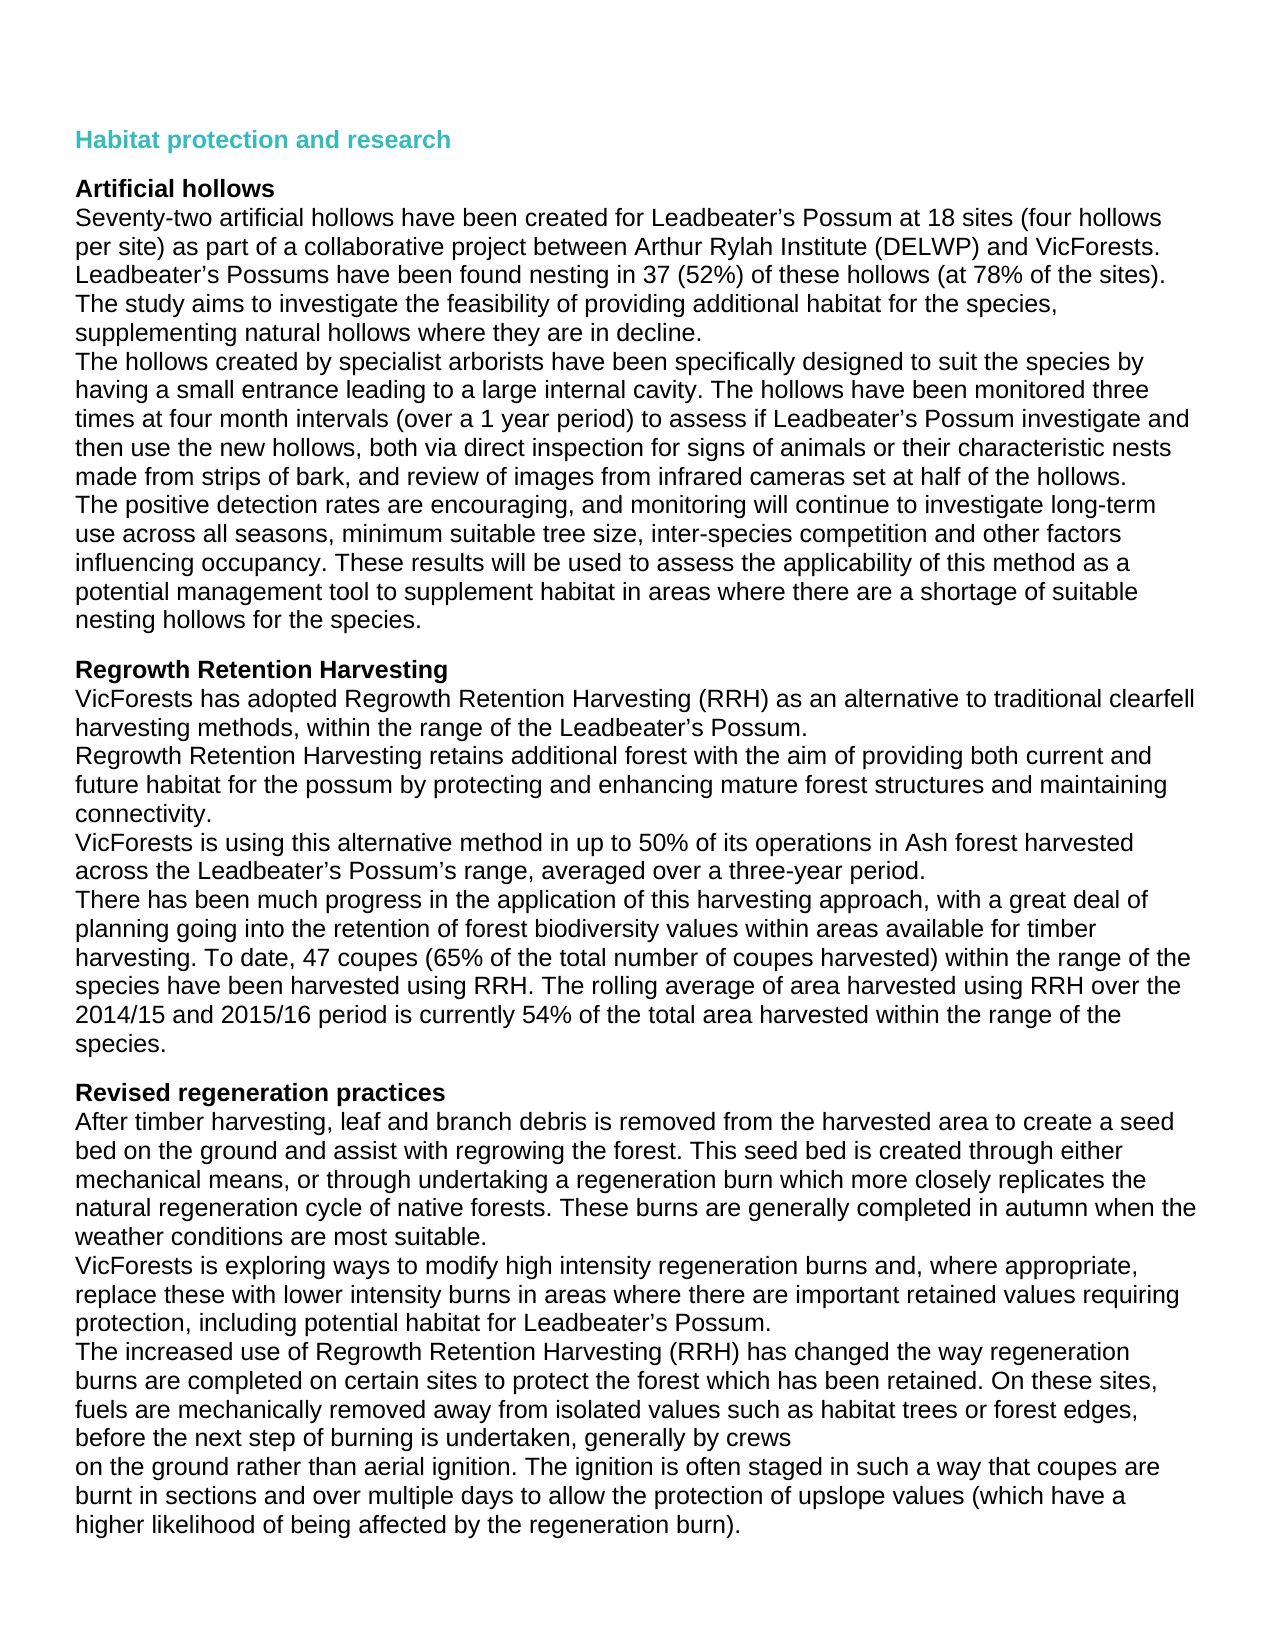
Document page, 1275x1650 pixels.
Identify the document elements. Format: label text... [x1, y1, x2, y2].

text The positive detection rates are encouraging, and monitoring will continue to investigate long-term use across all seasons, minimum suitable tree size, inter-species competition and other factors influencing occupancy. These results will be used to assess the applicability of this method as a potential management tool to supplement habitat in areas where there are a shortage of suitable nesting hollows for the species. [75, 490, 1200, 634]
subtitle Artificial hollows [75, 174, 1200, 203]
text Seventy-two artificial hollows have been created for Leadbeater’s Possum at 18 sites (four hollows per site) as part of a collaborative project between Arthur Rylah Institute (DELWP) and VicForests. Leadbeater’s Possums have been found nesting in 37 (52%) of these hollows (at 78% of the sites). The study aims to investigate the feasibility of providing additional habitat for the species, supplementing natural hollows where they are in decline. [75, 203, 1200, 347]
text The hollows created by specialist arborists have been specifically designed to suit the species by having a small entrance leading to a large internal cavity. The hollows have been monitored three times at four month intervals (over a 1 year period) to assess if Leadbeater’s Possum investigate and then use the new hollows, both via direct inspection for signs of animals or their characteristic nests made from strips of bark, and review of images from infrared cameras set at half of the hollows. [75, 347, 1200, 490]
text Regrowth Retention Harvesting retains additional forest with the aim of providing both current and future habitat for the possum by protecting and enhancing mature forest structures and maintaining connectivity. [75, 741, 1200, 827]
text VicForests has adopted Regrowth Retention Harvesting (RRH) as an alternative to traditional clearfell harvesting methods, within the range of the Leadbeater’s Possum. [75, 684, 1200, 741]
subtitle Habitat protection and research [75, 124, 1200, 153]
text VicForests is using this alternative method in up to 50% of its operations in Ash forest harvested across the Leadbeater’s Possum’s range, averaged over a three-year period. [75, 827, 1200, 885]
subtitle Regrowth Retention Harvesting [75, 655, 1200, 684]
text The increased use of Regrowth Retention Harvesting (RRH) has changed the way regeneration burns are completed on certain sites to protect the forest which has been retained. On these sites, fuels are mechanically removed away from isolated values such as habitat trees or forest edges, before the next step of burning is undertaken, generally by crews on the ground rather than aerial ignition. The ignition is often staged in such a way that coupes are burnt in sections and over multiple days to allow the protection of upslope values (which have a higher likelihood of being affected by the regeneration burn). [75, 1337, 1200, 1538]
subtitle Revised regeneration practices [75, 1078, 1200, 1107]
text VicForests is exploring ways to modify high intensity regeneration burns and, where appropriate, replace these with lower intensity burns in areas where there are important retained values requiring protection, including potential habitat for Leadbeater’s Possum. [75, 1251, 1200, 1337]
text After timber harvesting, leaf and branch debris is removed from the harvested area to create a seed bed on the ground and assist with regrowing the forest. This seed bed is created through either mechanical means, or through undertaking a regeneration burn which more closely replicates the natural regeneration cycle of native forests. These burns are generally completed in autumn when the weather conditions are most suitable. [75, 1107, 1200, 1251]
text There has been much progress in the application of this harvesting approach, with a great deal of planning going into the retention of forest biodiversity values within areas available for timber harvesting. To date, 47 coupes (65% of the total number of coupes harvested) within the range of the species have been harvested using RRH. The rolling average of area harvested using RRH over the 2014/15 and 2015/16 period is currently 54% of the total area harvested within the range of the species. [75, 885, 1200, 1057]
